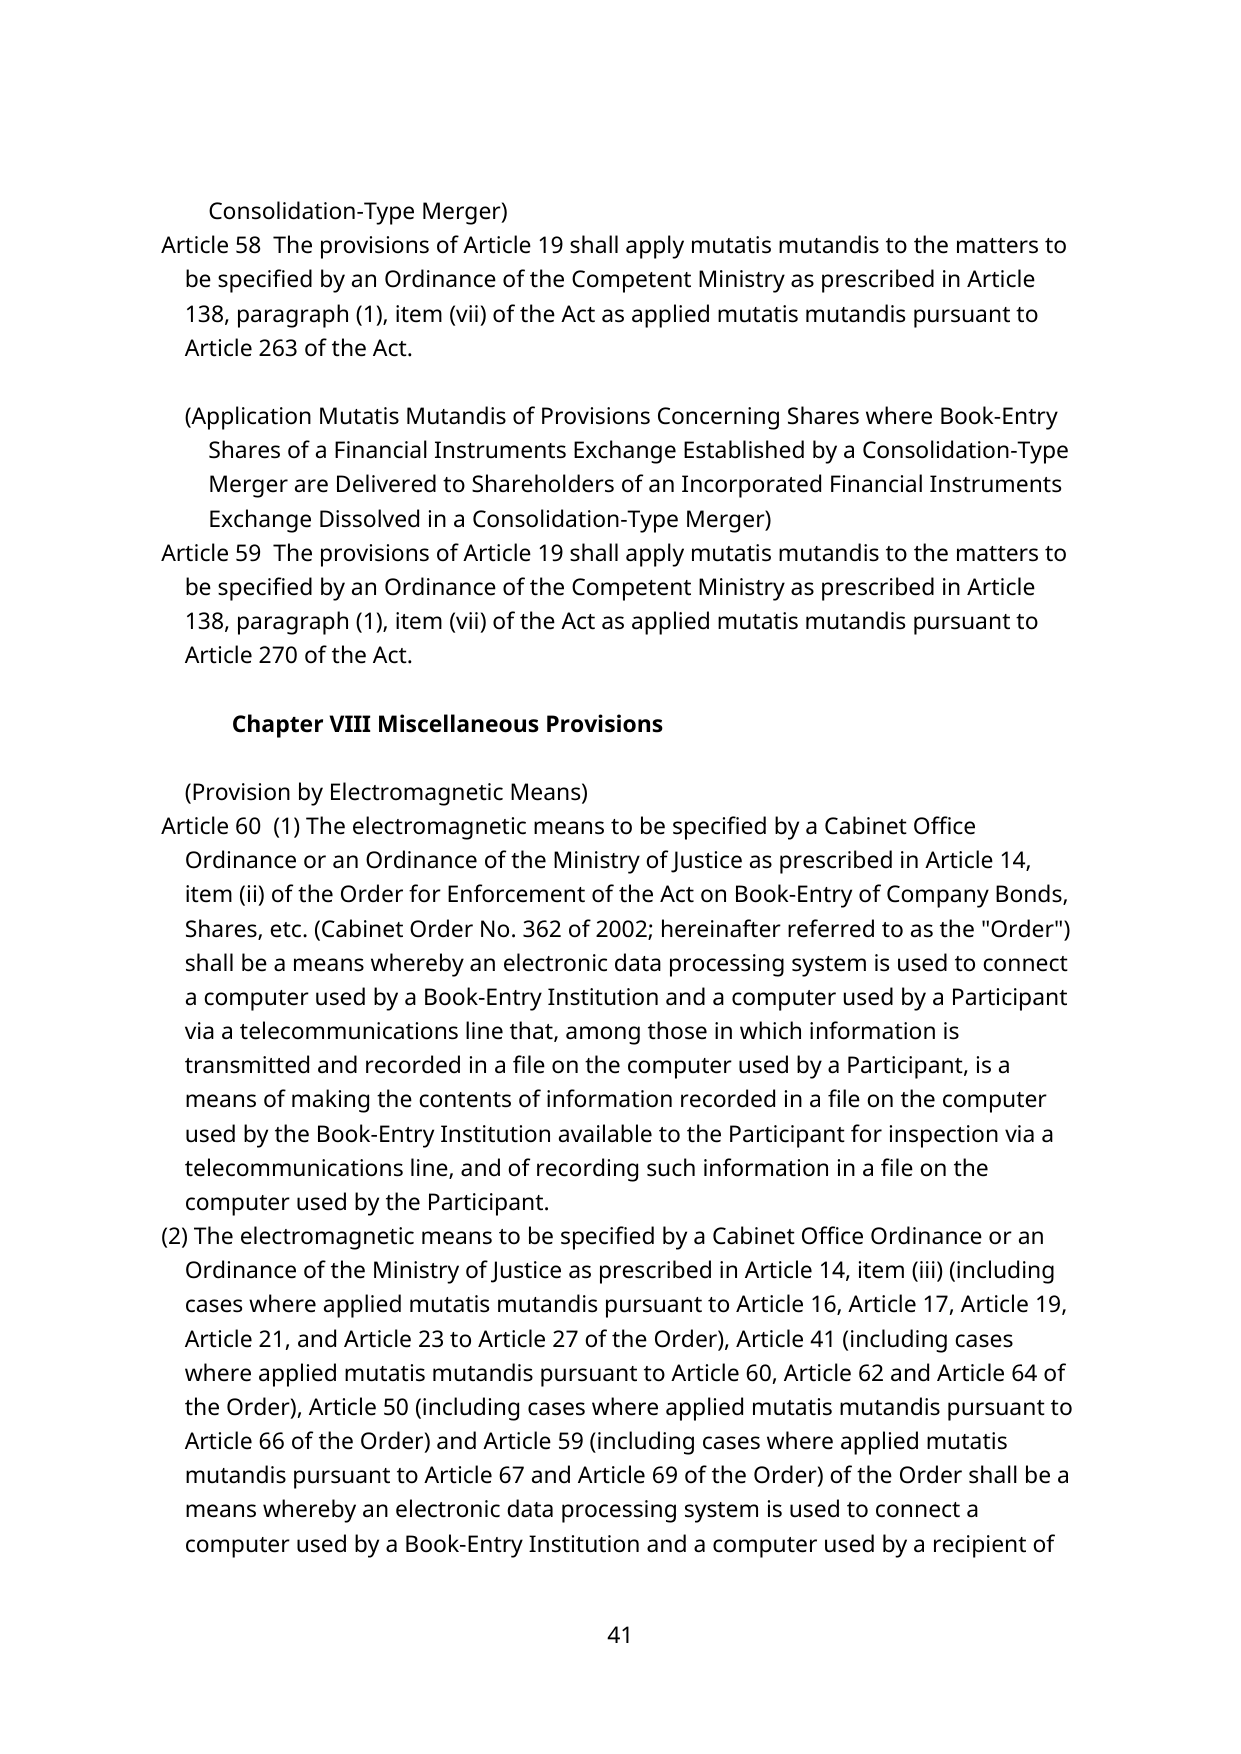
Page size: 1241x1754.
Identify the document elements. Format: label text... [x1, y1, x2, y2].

text Chapter VIII Miscellaneous Provisions [230, 706, 1079, 740]
text Article 59 The provisions of Article 19 shall apply mutatis mutandis to the matters to be specified by an Ordinance of the Competent Ministry as prescribed in Article 138, paragraph (1), item (vii) of the Act as applied mutatis mutandis pursuant to Article 270 of the Act. [161, 535, 1079, 672]
text (Application Mutatis Mutandis of Provisions Concerning Shares where Book-Entry Shares of a Financial Instruments Exchange Established by a Consolidation-Type Merger are Delivered to Shareholders of an Incorporated Financial Instruments Exchange Dissolved in a Consolidation-Type Merger) [184, 399, 1079, 535]
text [184, 194, 1079, 228]
text Article 58 The provisions of Article 19 shall apply mutatis mutandis to the matters to be specified by an Ordinance of the Competent Ministry as prescribed in Article 138, paragraph (1), item (vii) of the Act as applied mutatis mutandis pursuant to Article 263 of the Act. [161, 228, 1079, 364]
text Article 60 (1) The electromagnetic means to be specified by a Cabinet Office Ordinance or an Ordinance of the Ministry of Justice as prescribed in Article 14, item (ii) of the Order for Enforcement of the Act on Book-Entry of Company Bonds, Shares, etc. (Cabinet Order No. 362 of 2002; hereinafter referred to as the "Order") shall be a means whereby an electronic data processing system is used to connect a computer used by a Book-Entry Institution and a computer used by a Participant via a telecommunications line that, among those in which information is transmitted and recorded in a file on the computer used by a Participant, is a means of making the contents of information recorded in a file on the computer used by the Book-Entry Institution available to the Participant for inspection via a telecommunications line, and of recording such information in a file on the computer used by the Participant. [161, 809, 1079, 1219]
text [161, 1219, 1079, 1560]
text (Provision by Electromagnetic Means) [184, 774, 1079, 809]
